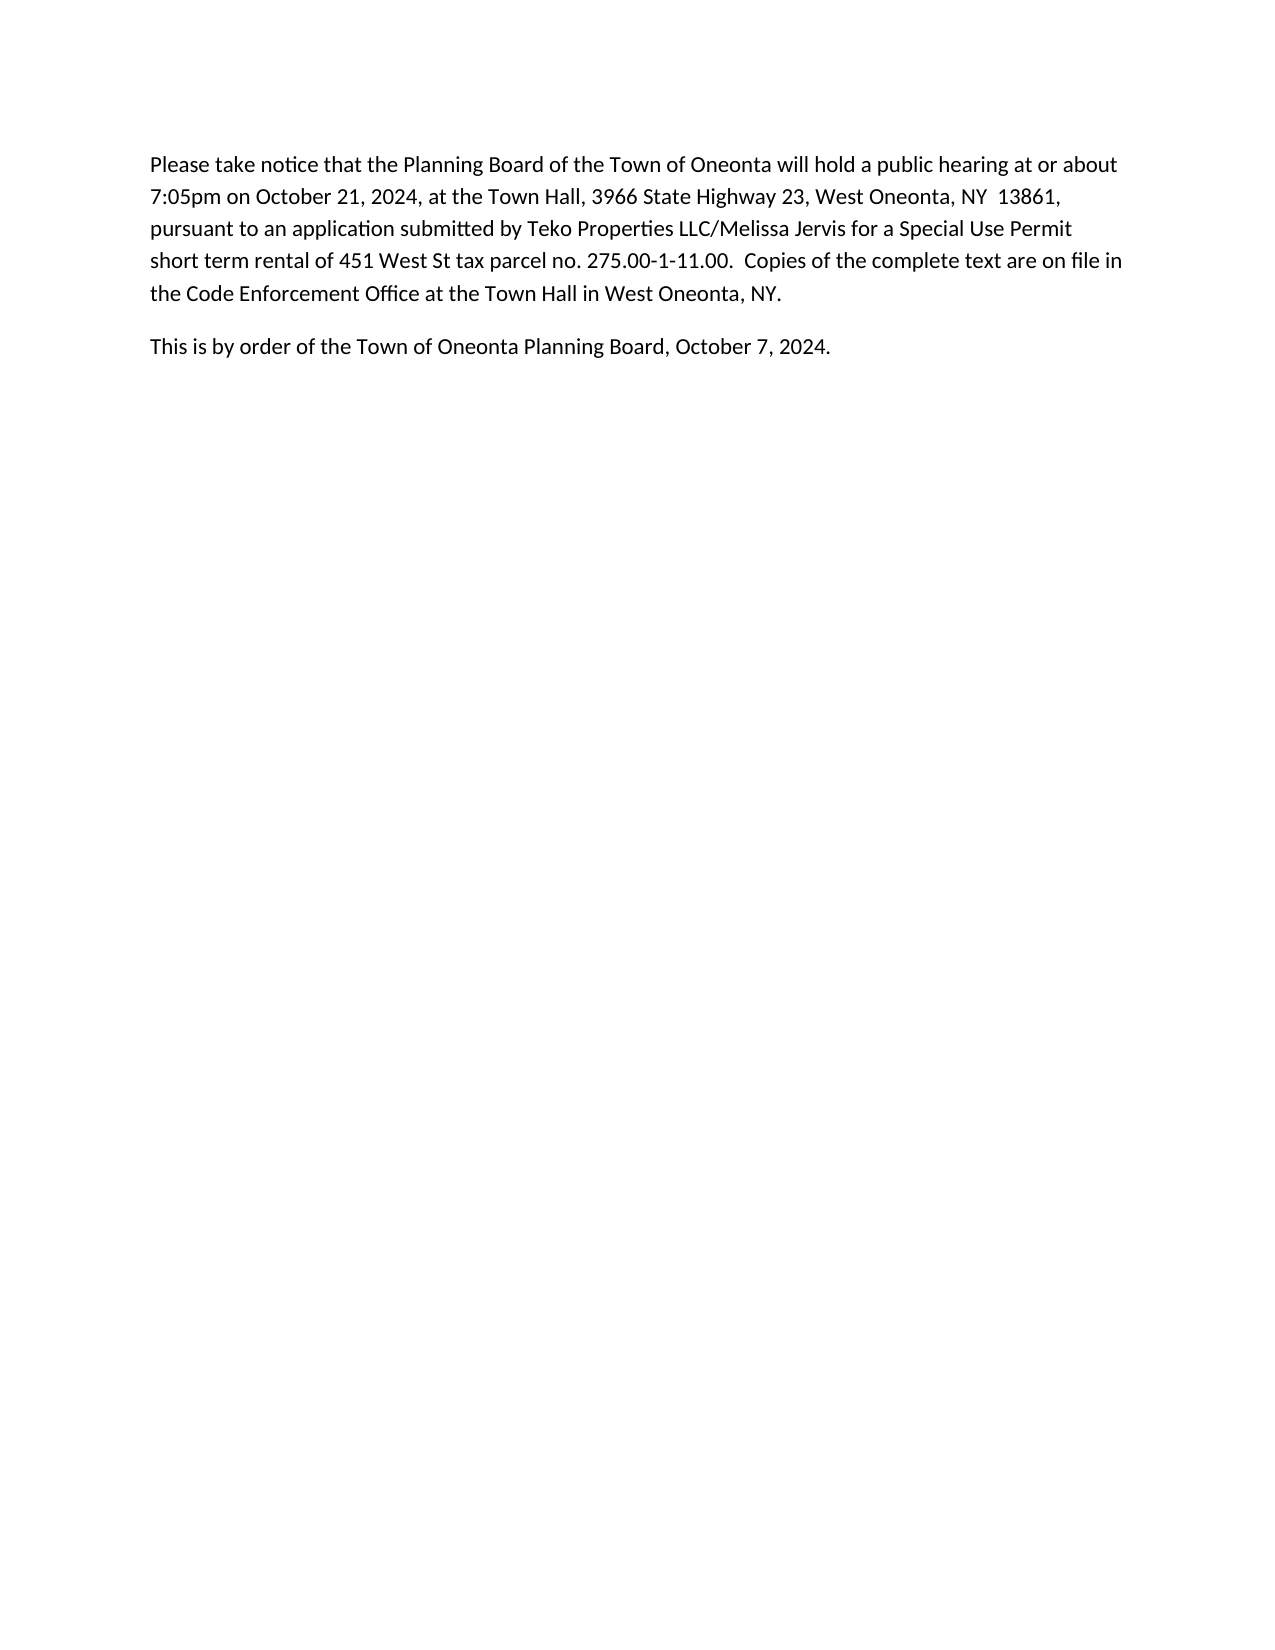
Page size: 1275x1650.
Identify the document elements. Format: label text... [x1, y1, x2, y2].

text This is by order of the Town of Oneonta Planning Board, October 7, 2024. [150, 332, 1125, 360]
text Please take notice that the Planning Board of the Town of Oneonta will hold a public hearing at or about 7:05pm on October 21, 2024, at the Town Hall, 3966 State Highway 23, West Oneonta, NY 13861, pursuant to an application submitted by Teko Properties LLC/Melissa Jervis for a Special Use Permit short term rental of 451 West St tax parcel no. 275.00-1-11.00. Copies of the complete text are on file in the Code Enforcement Office at the Town Hall in West Oneonta, NY. [150, 150, 1125, 307]
